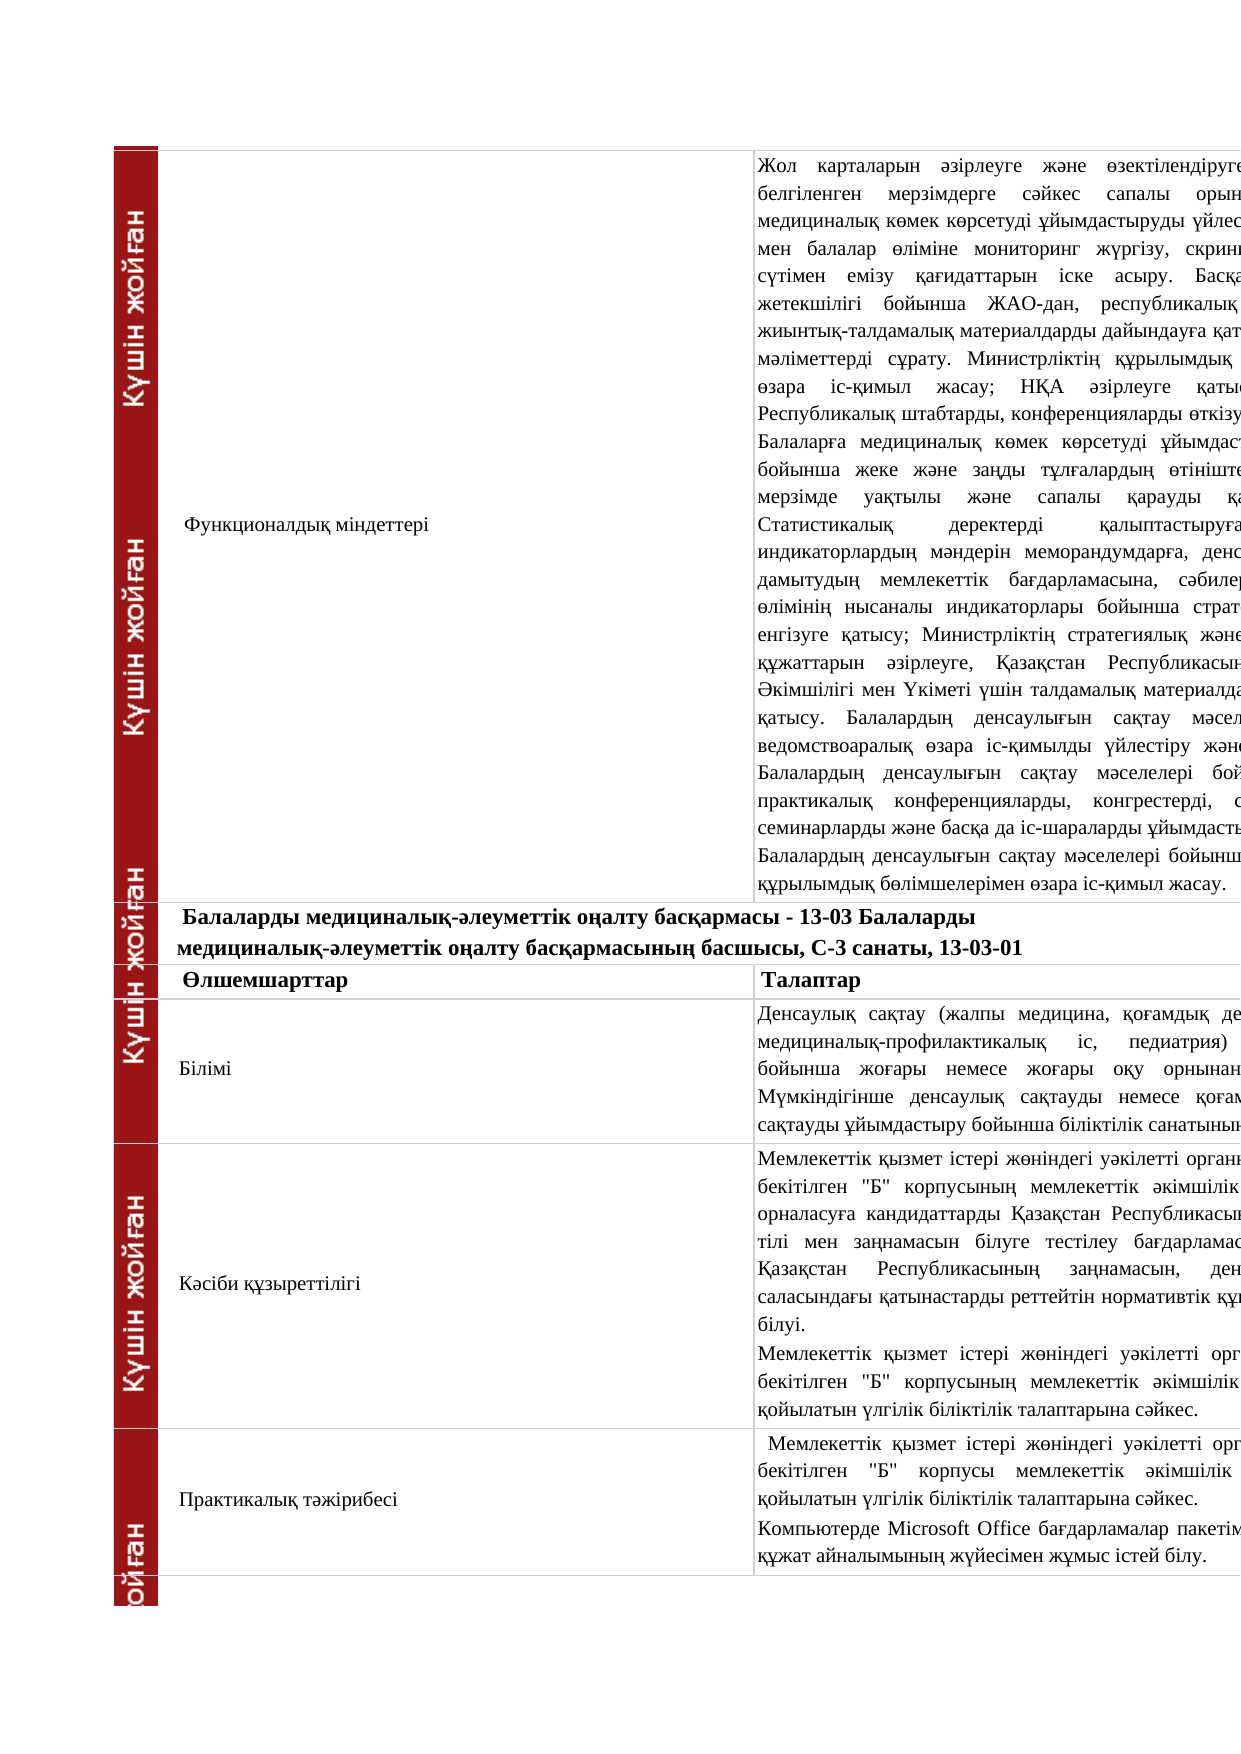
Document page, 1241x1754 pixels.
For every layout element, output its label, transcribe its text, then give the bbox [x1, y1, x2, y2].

text Балаларды медициналық-әлеуметтік оңалту басқармасы - 13-03 Балаларды медициналық-әлеуметтік оңалту басқармасының басшысы, С-3 санаты, 13-03-01 [112, 903, 1128, 960]
picture [114, 1576, 158, 1606]
table_cell Практикалық тәжірибесі [114, 1429, 753, 1575]
table_cell Функционалдық міндеттері [114, 151, 753, 902]
table_cell Кәсіби құзыреттілігі [114, 1144, 753, 1428]
table_cell Мемлекеттік қызмет істері жөніндегі уәкілетті органның бұйрығымен бекітілген "Б" корпусының мемлекеттік әкімшілік лауазымдарына орналасуға кандидаттарды Қазақстан Республикасының мемлекеттік тілі мен заңнамасын білуге тестілеу бағдарламасында көзделген Қазақстан Республикасының заңнамасын, денсаулық сақтау саласындағы қатынастарды реттейтін нормативтік құқықтық актілерді білуі. Мемлекеттік қызмет істері жөніндегі уәкілетті органның актіcімен бекітілген "Б" корпусының мемлекеттік әкімшілік лауазымдарына қойылатын үлгілік біліктілік талаптарына сәйкес. [755, 1144, 1240, 1428]
picture [114, 146, 158, 150]
table_cell Білімі [114, 1000, 753, 1143]
table_cell Денсаулық сақтау (жалпы медицина, қоғамдық денсаулық сақтау, медициналық-профилактикалық іс, педиатрия) мамандықтары бойынша жоғары немесе жоғары оқу орнынан кейінгі білім. Мүмкіндігінше денсаулық сақтауды немесе қоғамдық денсаулық сақтауды ұйымдастыру бойынша біліктілік санатының болуы. [755, 1000, 1240, 1143]
table_header Өлшемшарттар [114, 965, 753, 998]
table_cell Жол карталарын әзірлеуге және өзектілендіруге қатысу және белгіленген мерзімдерге сәйкес сапалы орындау. Балаларға медициналық көмек көрсетуді ұйымдастыруды үйлестіру. Нәрестелер мен балалар өліміне мониторинг жүргізу, скринингтерді, емшек сүтімен емізу қағидаттарын іске асыру. Басқарманың негізгі жетекшілігі бойынша ЖАО-дан, республикалық орталықтардан жиынтық-талдамалық материалдарды дайындауға қатысу, ақпарат пен мәліметтерді сұрату. Министрліктің құрылымдық бөлімшелерімен өзара іс-қимыл жасау; НҚА әзірлеуге қатысу. Кеңестерді, Республикалық штабтарды, конференцияларды өткізуді ұйымдастыру. Балаларға медициналық көмек көрсетуді ұйымдастыру мәселелері бойынша жеке және заңды тұлғалардың өтініштерін белгіленген мерзімде уақтылы және сапалы қарауды қамтамасыз ету. Статистикалық деректерді қалыптастыруға, нысаналы индикаторлардың мәндерін меморандумдарға, денсаулық сақтауды дамытудың мемлекеттік бағдарламасына, сәбилер мен балалар өлімінің нысаналы индикаторлары бойынша стратегиялық картаға енгізуге қатысу; Министрліктің стратегиялық және бағдарламалық құжаттарын әзірлеуге, Қазақстан Республикасының Президенті Әкімшілігі мен Үкіметі үшін талдамалық материалдарды дайындауға қатысу. Балалардың денсаулығын сақтау мәселелері бойынша ведомствоаралық өзара іс-қимылды үйлестіру және жүзеге асыру. Балалардың денсаулығын сақтау мәселелері бойынша ғылыми-практикалық конференцияларды, конгрестерді, симпозиумдарды, семинарларды және басқа да іс-шараларды ұйымдастыру және қатысу. Балалардың денсаулығын сақтау мәселелері бойынша Министрліктің құрылымдық бөлімшелерімен өзара іс-қимыл жасау. [755, 151, 1240, 902]
picture [114, 960, 158, 964]
table_header Талаптар [755, 965, 1240, 998]
table_cell Мемлекеттік қызмет істері жөніндегі уәкілетті органның актісімен бекітілген "Б" корпусы мемлекеттік әкімшілік лауазымдарына қойылатын үлгілік біліктілік талаптарына сәйкес. Компьютерде Microsoft Office бағдарламалар пакетімен, электрондық құжат айналымының жүйесімен жұмыс істей білу. [755, 1429, 1240, 1575]
